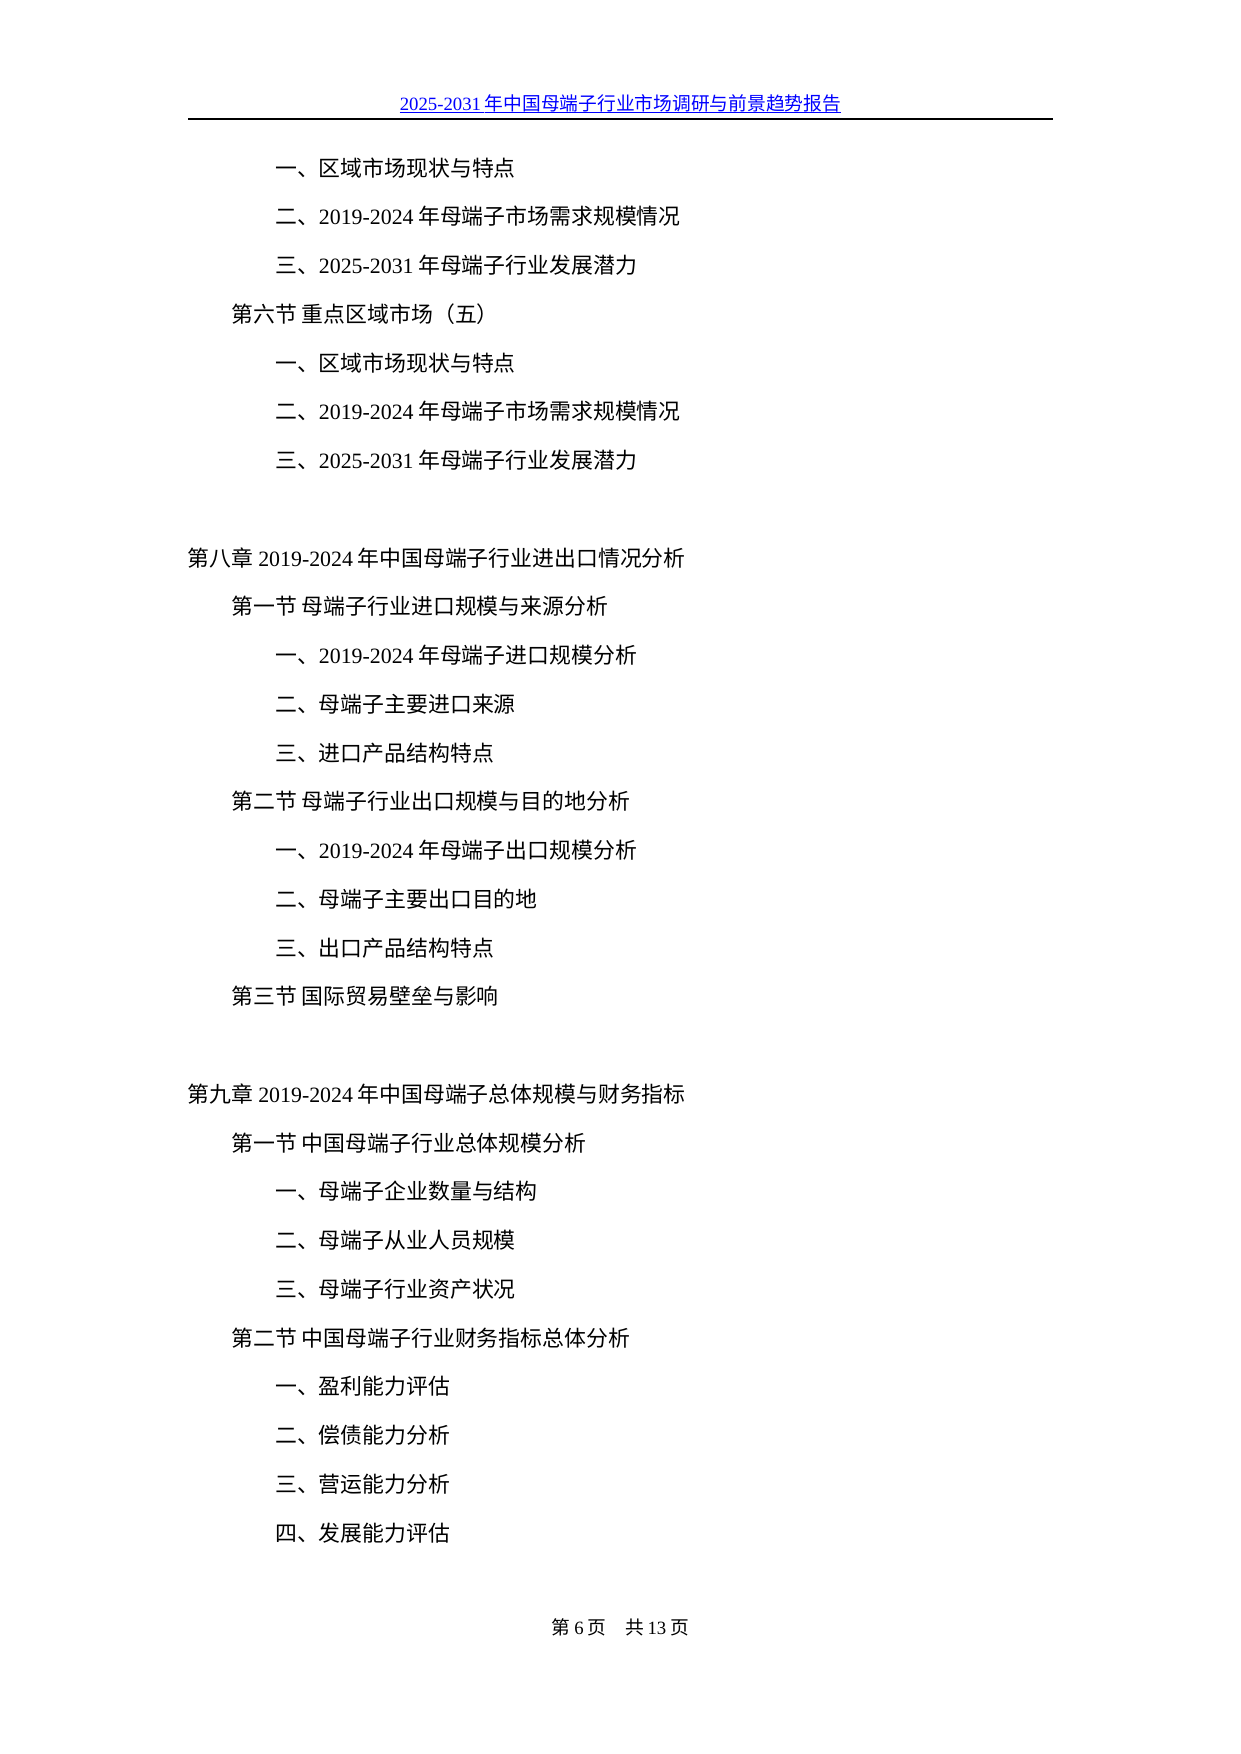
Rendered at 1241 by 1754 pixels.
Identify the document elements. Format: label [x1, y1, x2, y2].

text [187, 150, 1053, 1548]
